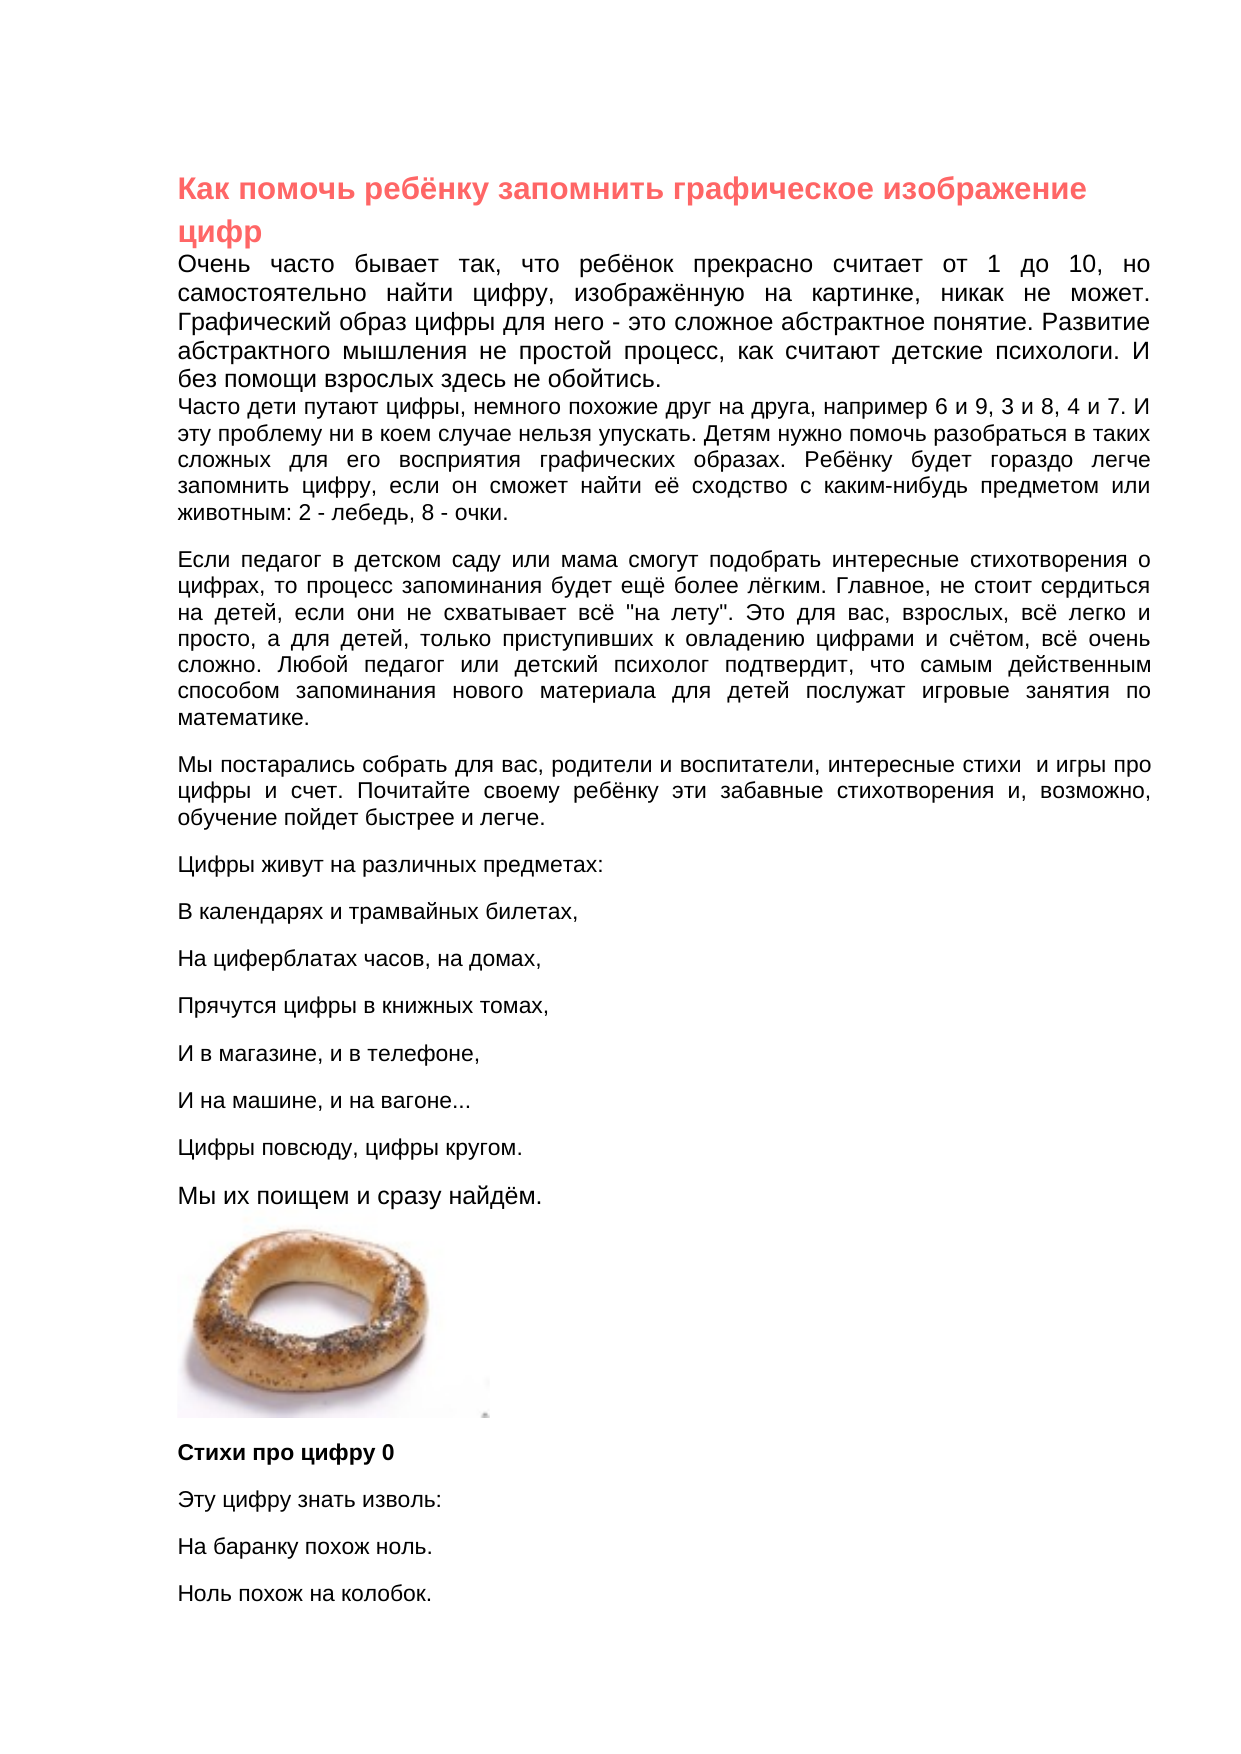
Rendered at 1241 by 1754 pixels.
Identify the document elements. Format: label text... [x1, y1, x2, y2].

text Часто дети путают цифры, немного похожие друг на друга, например 6 и 9, 3 и 8, 4 и 7. И эту проблему ни в коем случае нельзя упускать. Детям нужно помочь разобраться в таких сложных для его восприятия графических образах. Ребёнку будет гораздо легче запомнить цифру, если он сможет найти её сходство с каким-нибудь предметом или животным: 2 - лебедь, 8 - очки. [177, 393, 1152, 525]
text Мы их поищем и сразу найдём. [177, 1181, 1152, 1210]
text В календарях и трамвайных билетах, [177, 898, 1152, 924]
text И в магазине, и в телефоне, [177, 1040, 1152, 1066]
picture [177, 1210, 490, 1418]
text Ноль похож на колобок. [177, 1580, 1152, 1607]
text Цифры повсюду, цифры кругом. [177, 1134, 1152, 1160]
text Если педагог в детском саду или мама смогут подобрать интересные стихотворения о цифрах, то процесс запоминания будет ещё более лёгким. Главное, не стоит сердиться на детей, если они не схватывает всё "на лету". Это для вас, взрослых, всё легко и просто, а для детей, только приступивших к овладению цифрами и счётом, всё очень сложно. Любой педагог или детский психолог подтвердит, что самым действенным способом запоминания нового материала для детей послужат игровые занятия по математике. [177, 546, 1152, 730]
text На циферблатах часов, на домах, [177, 945, 1152, 972]
text И на машине, и на вагоне... [177, 1087, 1152, 1113]
text Прячутся цифры в книжных томах, [177, 992, 1152, 1019]
subtitle Как помочь ребёнку запомнить графическое изображение цифр [177, 162, 1152, 249]
text Очень часто бывает так, что ребёнок прекрасно считает от 1 до 10, но самостоятельно найти цифру, изображённую на картинке, никак не может. Графический образ цифры для него - это сложное абстрактное понятие. Развитие абстрактного мышления не простой процесс, как считают детские психологи. И без помощи взрослых здесь не обойтись. [177, 249, 1152, 393]
text Стихи про цифру 0 [177, 1439, 1152, 1465]
text Эту цифру знать изволь: [177, 1486, 1152, 1512]
text Мы постарались собрать для вас, родители и воспитатели, интересные стихи и игры про цифры и счет. Почитайте своему ребёнку эти забавные стихотворения и, возможно, обучение пойдет быстрее и легче. [177, 751, 1152, 830]
text Цифры живут на различных предметах: [177, 851, 1152, 877]
text На баранку похож ноль. [177, 1533, 1152, 1559]
